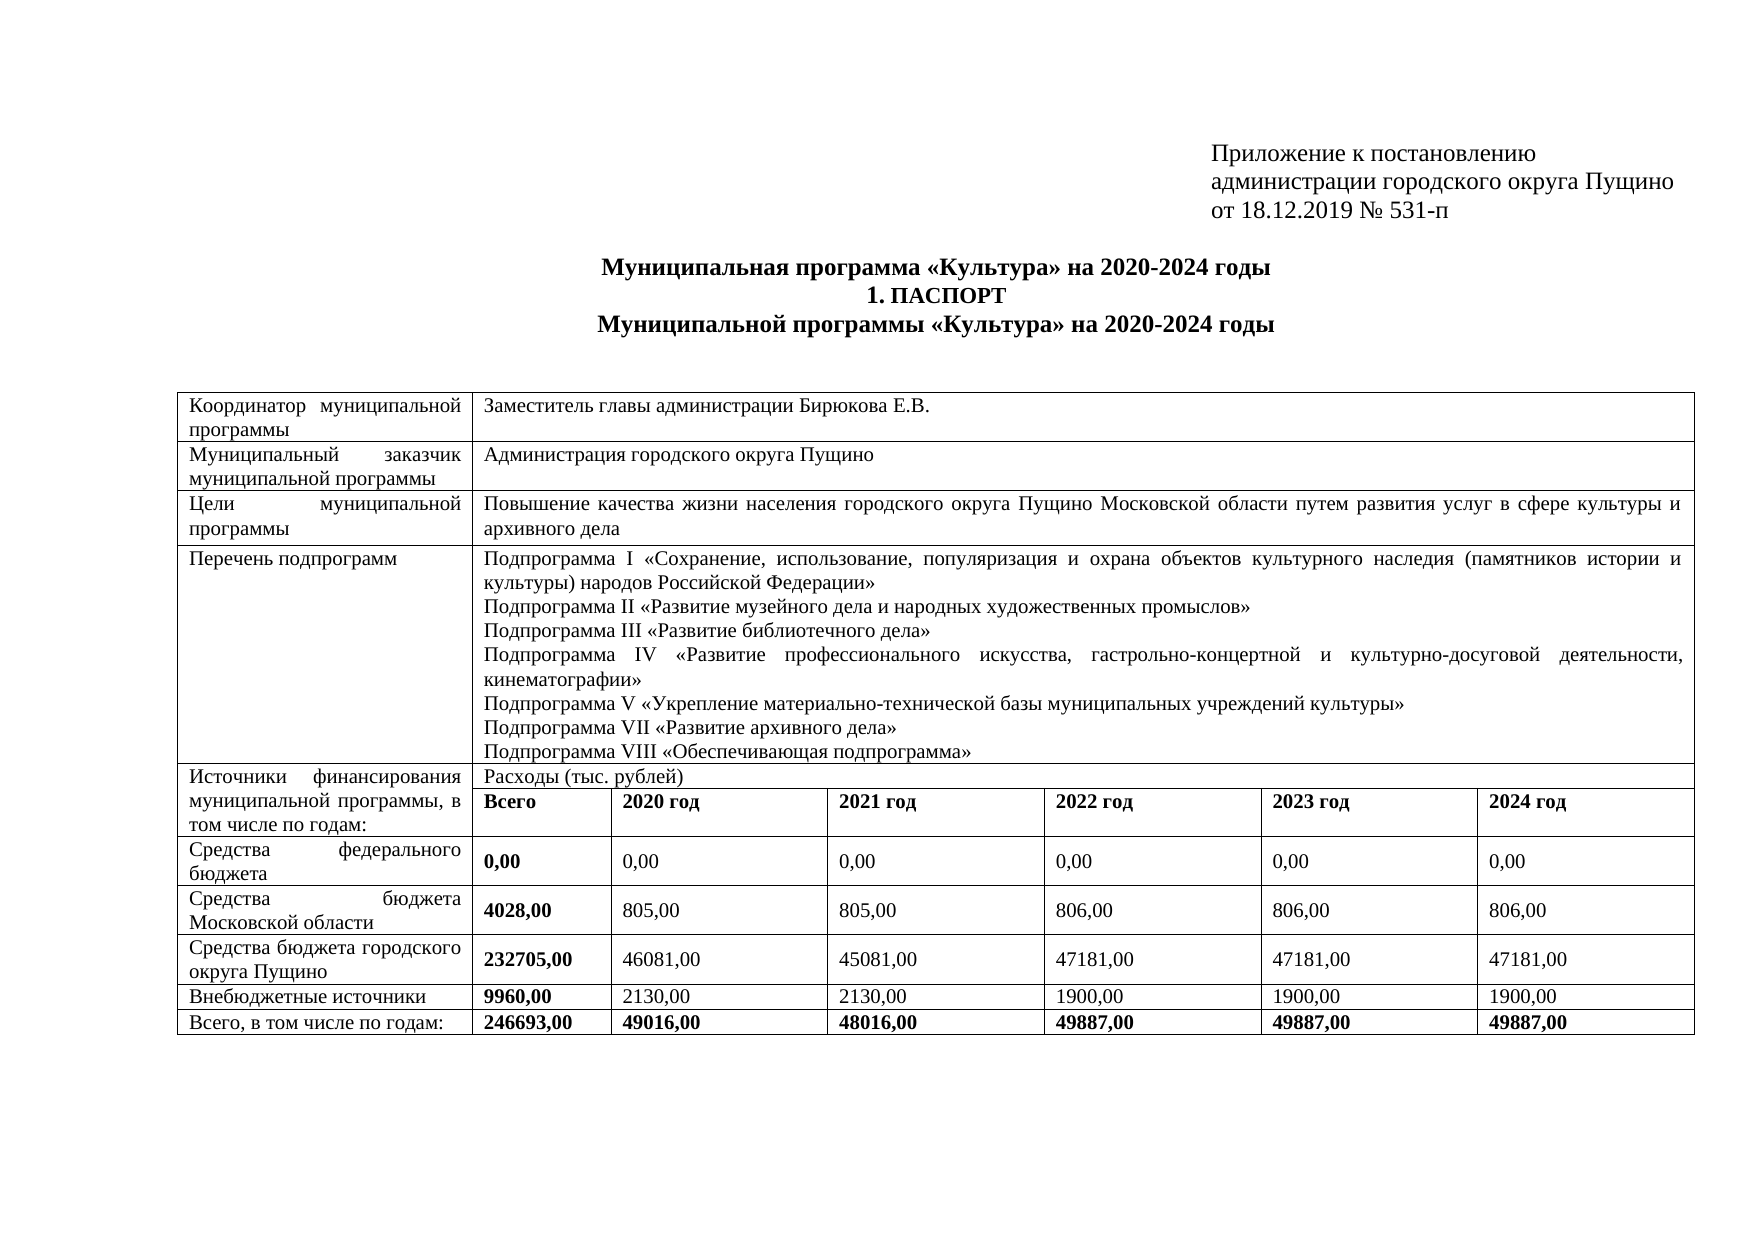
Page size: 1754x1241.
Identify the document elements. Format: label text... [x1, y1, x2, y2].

table_cell Всего, в том числе по годам: [178, 1010, 472, 1034]
text Муниципальной программы «Культура» на 2020-2024 годы [177, 309, 1695, 338]
table_cell Муниципальный заказчик муниципальной программы [178, 442, 472, 490]
table_cell 49887,00 [1262, 1010, 1477, 1034]
table_cell 49887,00 [1045, 1010, 1261, 1034]
table_cell 49887,00 [1478, 1010, 1694, 1034]
table_cell 2021 год [828, 789, 1044, 836]
table_cell 2024 год [1478, 789, 1694, 836]
table_cell Средства бюджета Московской области [178, 886, 472, 934]
table_cell Источники финансирования муниципальной программы, в том числе по годам: [178, 764, 472, 836]
text Приложение к постановлению [177, 138, 1695, 166]
table_cell 49016,00 [612, 1010, 827, 1034]
table_cell 805,00 [612, 886, 827, 934]
table_cell 2022 год [1045, 789, 1261, 836]
table_cell 246693,00 [473, 1010, 611, 1034]
table_cell 9960,00 [473, 985, 611, 1008]
table_cell 2020 год [612, 789, 827, 836]
table_cell Подпрограмма I «Сохранение, использование, популяризация и охрана объектов культурного наследия (памятников истории и культуры) народов Российской Федерации» Подпрограмма II «Развитие музейного дела и народных художественных промыслов» Подпрограмма III «Развитие библиотечного дела» Подпрограмма IV «Развитие профессионального искусства, гастрольно-концертной и культурно-досуговой деятельности, кинематографии» Подпрограмма V «Укрепление материально-технической базы муниципальных учреждений культуры» Подпрограмма VII «Развитие архивного дела» Подпрограмма VIII «Обеспечивающая подпрограмма» [473, 546, 1694, 763]
table_cell Перечень подпрограмм [178, 546, 472, 763]
table_cell 806,00 [1478, 886, 1694, 934]
text администрации городского округа Пущино [177, 166, 1695, 195]
table_cell 0,00 [612, 837, 827, 885]
table_cell 0,00 [473, 837, 611, 885]
table_cell 1900,00 [1478, 985, 1694, 1008]
table_header Заместитель главы администрации Бирюкова Е.В. [473, 393, 1694, 441]
table_cell Повышение качества жизни населения городского округа Пущино Московской области путем развития услуг в сфере культуры и архивного дела [473, 491, 1694, 545]
table_cell Расходы (тыс. рублей) [473, 764, 1694, 788]
table_cell 0,00 [828, 837, 1044, 885]
table_cell 806,00 [1045, 886, 1261, 934]
table_cell 48016,00 [828, 1010, 1044, 1034]
table_cell Средства федерального бюджета [178, 837, 472, 885]
table_cell 0,00 [1262, 837, 1477, 885]
table_cell 1900,00 [1262, 985, 1477, 1008]
table_cell 805,00 [828, 886, 1044, 934]
table_cell Внебюджетные источники [178, 985, 472, 1008]
table_cell Средства бюджета городского округа Пущино [178, 935, 472, 983]
table_cell 4028,00 [473, 886, 611, 934]
table_cell 45081,00 [828, 935, 1044, 983]
table_cell 47181,00 [1478, 935, 1694, 983]
text 1. ПАСПОРТ [177, 281, 1695, 309]
table_cell 0,00 [1478, 837, 1694, 885]
table_cell 47181,00 [1262, 935, 1477, 983]
table_cell 46081,00 [612, 935, 827, 983]
text от 18.12.2019 № 531-п [177, 195, 1695, 224]
table_header Координатор муниципальной программы [178, 393, 472, 441]
text Муниципальная программа «Культура» на 2020-2024 годы [177, 252, 1695, 281]
table_cell 806,00 [1262, 886, 1477, 934]
table_cell 47181,00 [1045, 935, 1261, 983]
table_cell Цели муниципальной программы [178, 491, 472, 545]
table_cell 0,00 [1045, 837, 1261, 885]
table_cell Администрация городского округа Пущино [473, 442, 1694, 490]
table_cell 1900,00 [1045, 985, 1261, 1008]
table_cell 2130,00 [612, 985, 827, 1008]
table_cell 232705,00 [473, 935, 611, 983]
table_cell Всего [473, 789, 611, 836]
table_cell 2130,00 [828, 985, 1044, 1008]
table_cell 2023 год [1262, 789, 1477, 836]
